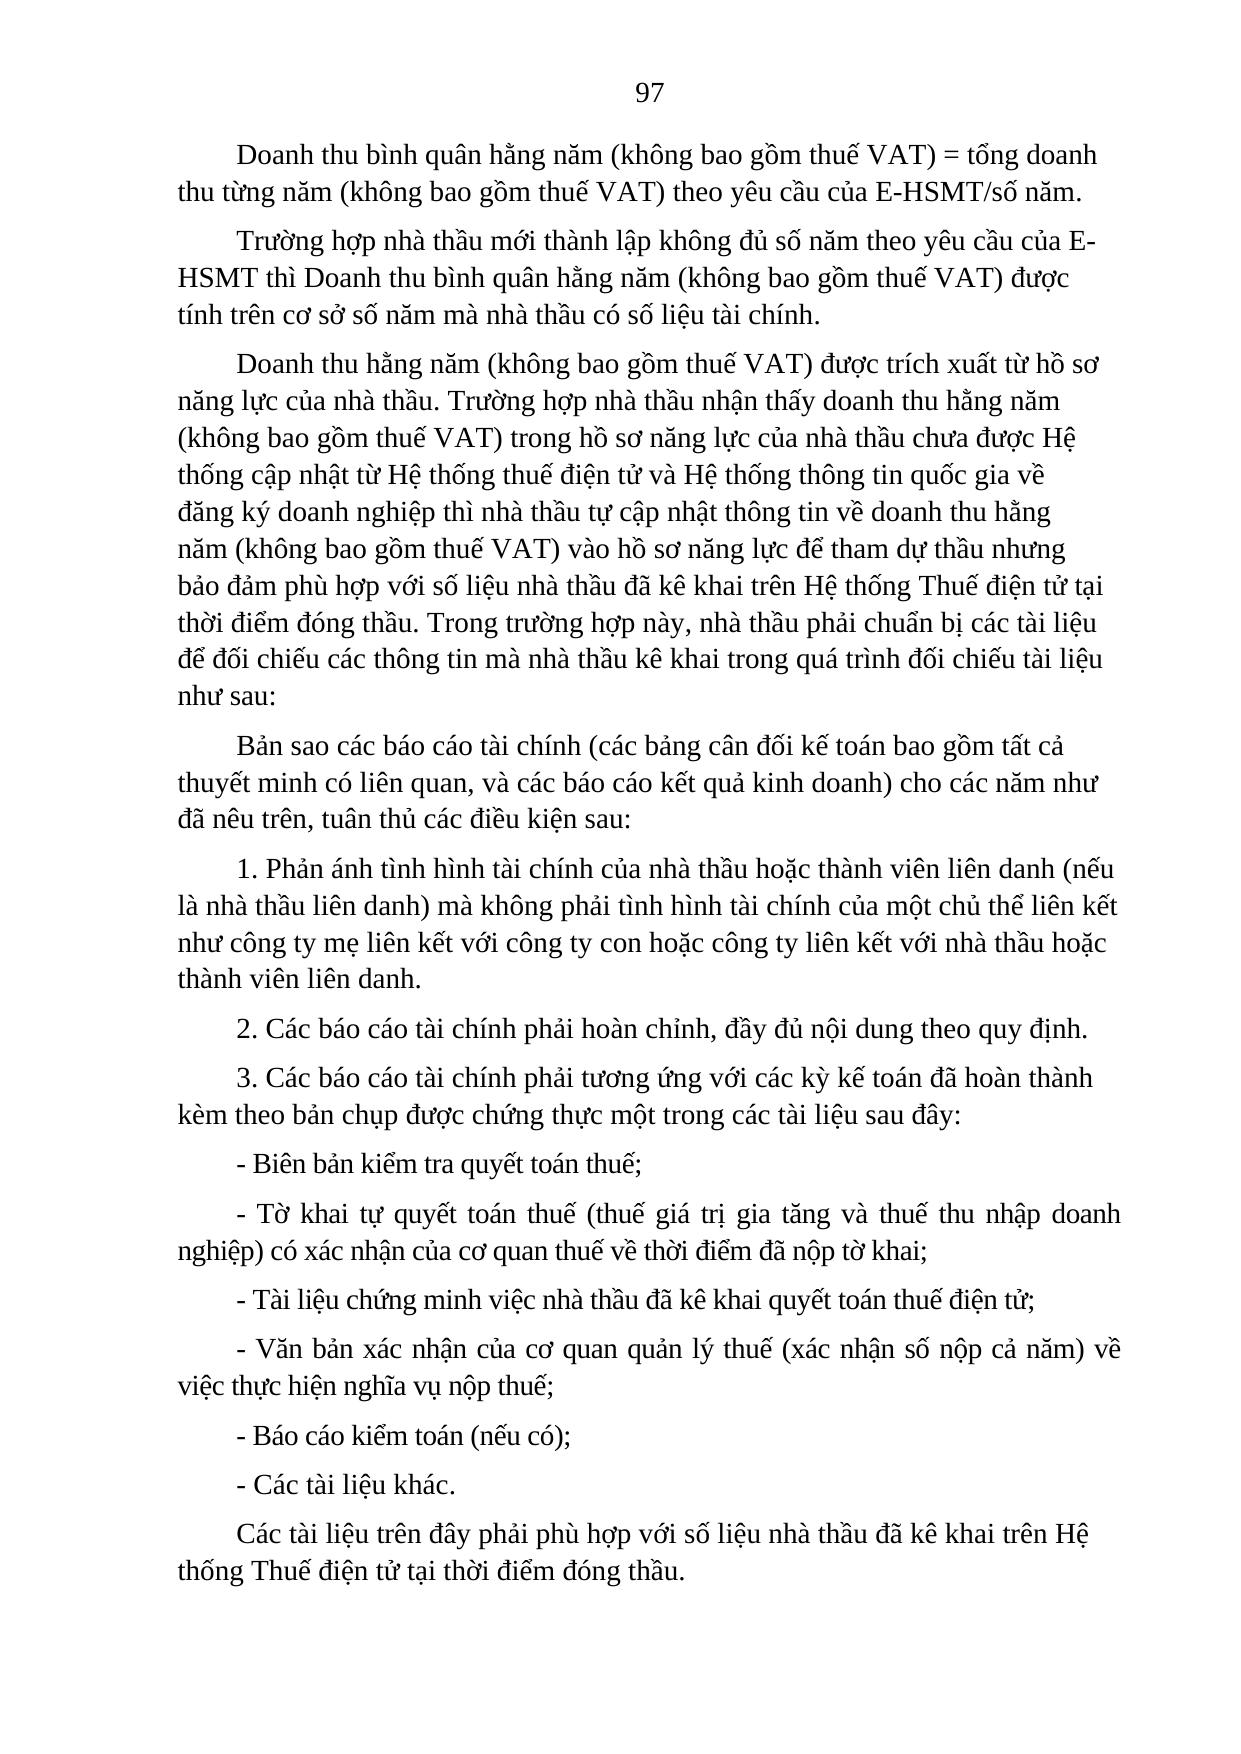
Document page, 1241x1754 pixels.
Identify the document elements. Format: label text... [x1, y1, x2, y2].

text 3. Các báo cáo tài chính phải tương ứng với các kỳ kế toán đã hoàn thành kèm theo bản chụp được chứng thực một trong các tài liệu sau đây: [177, 1060, 1122, 1131]
text Trường hợp nhà thầu mới thành lập không đủ số năm theo yêu cầu của E-HSMT thì Doanh thu bình quân hằng năm (không bao gồm thuế VAT) được tính trên cơ sở số năm mà nhà thầu có số liệu tài chính. [177, 223, 1122, 331]
text 1. Phản ánh tình hình tài chính của nhà thầu hoặc thành viên liên danh (nếu là nhà thầu liên danh) mà không phải tình hình tài chính của một chủ thể liên kết như công ty mẹ liên kết với công ty con hoặc công ty liên kết với nhà thầu hoặc thành viên liên danh. [177, 851, 1122, 995]
text Bản sao các báo cáo tài chính (các bảng cân đối kế toán bao gồm tất cả thuyết minh có liên quan, và các báo cáo kết quả kinh doanh) cho các năm như đã nêu trên, tuân thủ các điều kiện sau: [177, 728, 1122, 835]
text - Báo cáo kiểm toán (nếu có); [177, 1418, 1122, 1451]
text - Biên bản kiểm tra quyết toán thuế; [177, 1147, 1122, 1180]
text Doanh thu hằng năm (không bao gồm thuế VAT) được trích xuất từ hồ sơ năng lực của nhà thầu. Trường hợp nhà thầu nhận thấy doanh thu hằng năm (không bao gồm thuế VAT) trong hồ sơ năng lực của nhà thầu chưa được Hệ thống cập nhật từ Hệ thống thuế điện tử và Hệ thống thông tin quốc gia về đăng ký doanh nghiệp thì nhà thầu tự cập nhật thông tin về doanh thu hằng năm (không bao gồm thuế VAT) vào hồ sơ năng lực để tham dự thầu nhưng bảo đảm phù hợp với số liệu nhà thầu đã kê khai trên Hệ thống Thuế điện tử tại thời điểm đóng thầu. Trong trường hợp này, nhà thầu phải chuẩn bị các tài liệu để đối chiếu các thông tin mà nhà thầu kê khai trong quá trình đối chiếu tài liệu như sau: [177, 347, 1107, 712]
text Các tài liệu trên đây phải phù hợp với số liệu nhà thầu đã kê khai trên Hệ thống Thuế điện tử tại thời điểm đóng thầu. [177, 1517, 1122, 1587]
text - Tờ khai tự quyết toán thuế (thuế giá trị gia tăng và thuế thu nhập doanh nghiệp) có xác nhận của cơ quan thuế về thời điểm đã nộp tờ khai; [177, 1196, 1122, 1266]
text - Các tài liệu khác. [177, 1467, 1122, 1501]
text - Tài liệu chứng minh việc nhà thầu đã kê khai quyết toán thuế điện tử; [177, 1282, 1122, 1316]
text 2. Các báo cáo tài chính phải hoàn chỉnh, đầy đủ nội dung theo quy định. [177, 1011, 1122, 1044]
text Doanh thu bình quân hằng năm (không bao gồm thuế VAT) = tổng doanh thu từng năm (không bao gồm thuế VAT) theo yêu cầu của E-HSMT/số năm. [177, 137, 1122, 208]
text - Văn bản xác nhận của cơ quan quản lý thuế (xác nhận số nộp cả năm) về việc thực hiện nghĩa vụ nộp thuế; [177, 1332, 1122, 1402]
